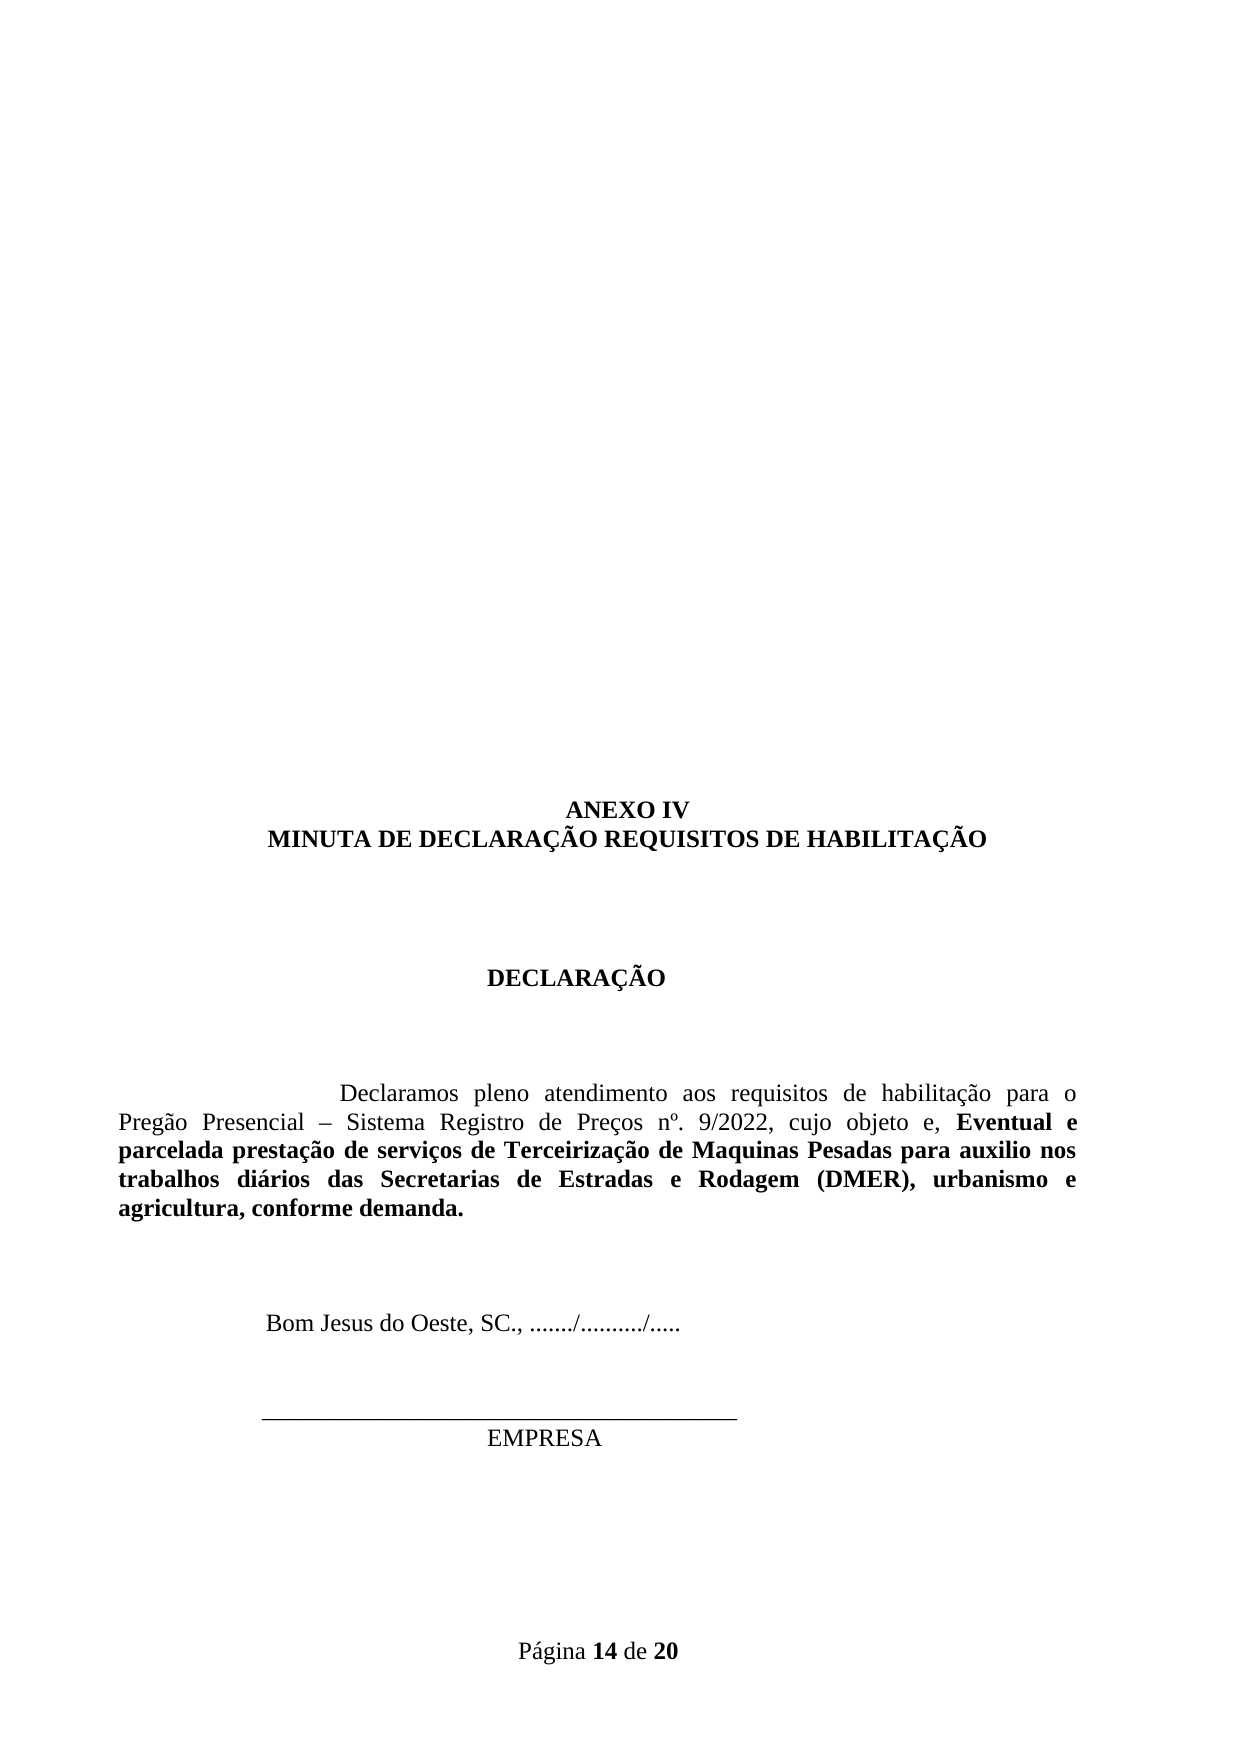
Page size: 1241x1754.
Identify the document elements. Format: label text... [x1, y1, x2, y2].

text Minuta de Declaração Requisitos de Habilitação [177, 824, 1078, 852]
text EMPRESA [413, 1423, 1078, 1452]
text ANEXO IV [177, 795, 1078, 824]
text ______________________________________ [118, 1394, 1078, 1423]
text DECLARAÇÃO [118, 963, 1078, 992]
text Bom Jesus do Oeste, SC., ......./........../..... [118, 1308, 1078, 1337]
text Declaramos pleno atendimento aos requisitos de habilitação para o Pregão Presencial – Sistema Registro de Preços nº. 9/2022, cujo objeto e, Eventual e parcelada prestação de serviços de Terceirização de Maquinas Pesadas para auxilio nos trabalhos diários das Secretarias de Estradas e Rodagem (DMER), urbanismo e agricultura, conforme demanda. [118, 1078, 1078, 1222]
